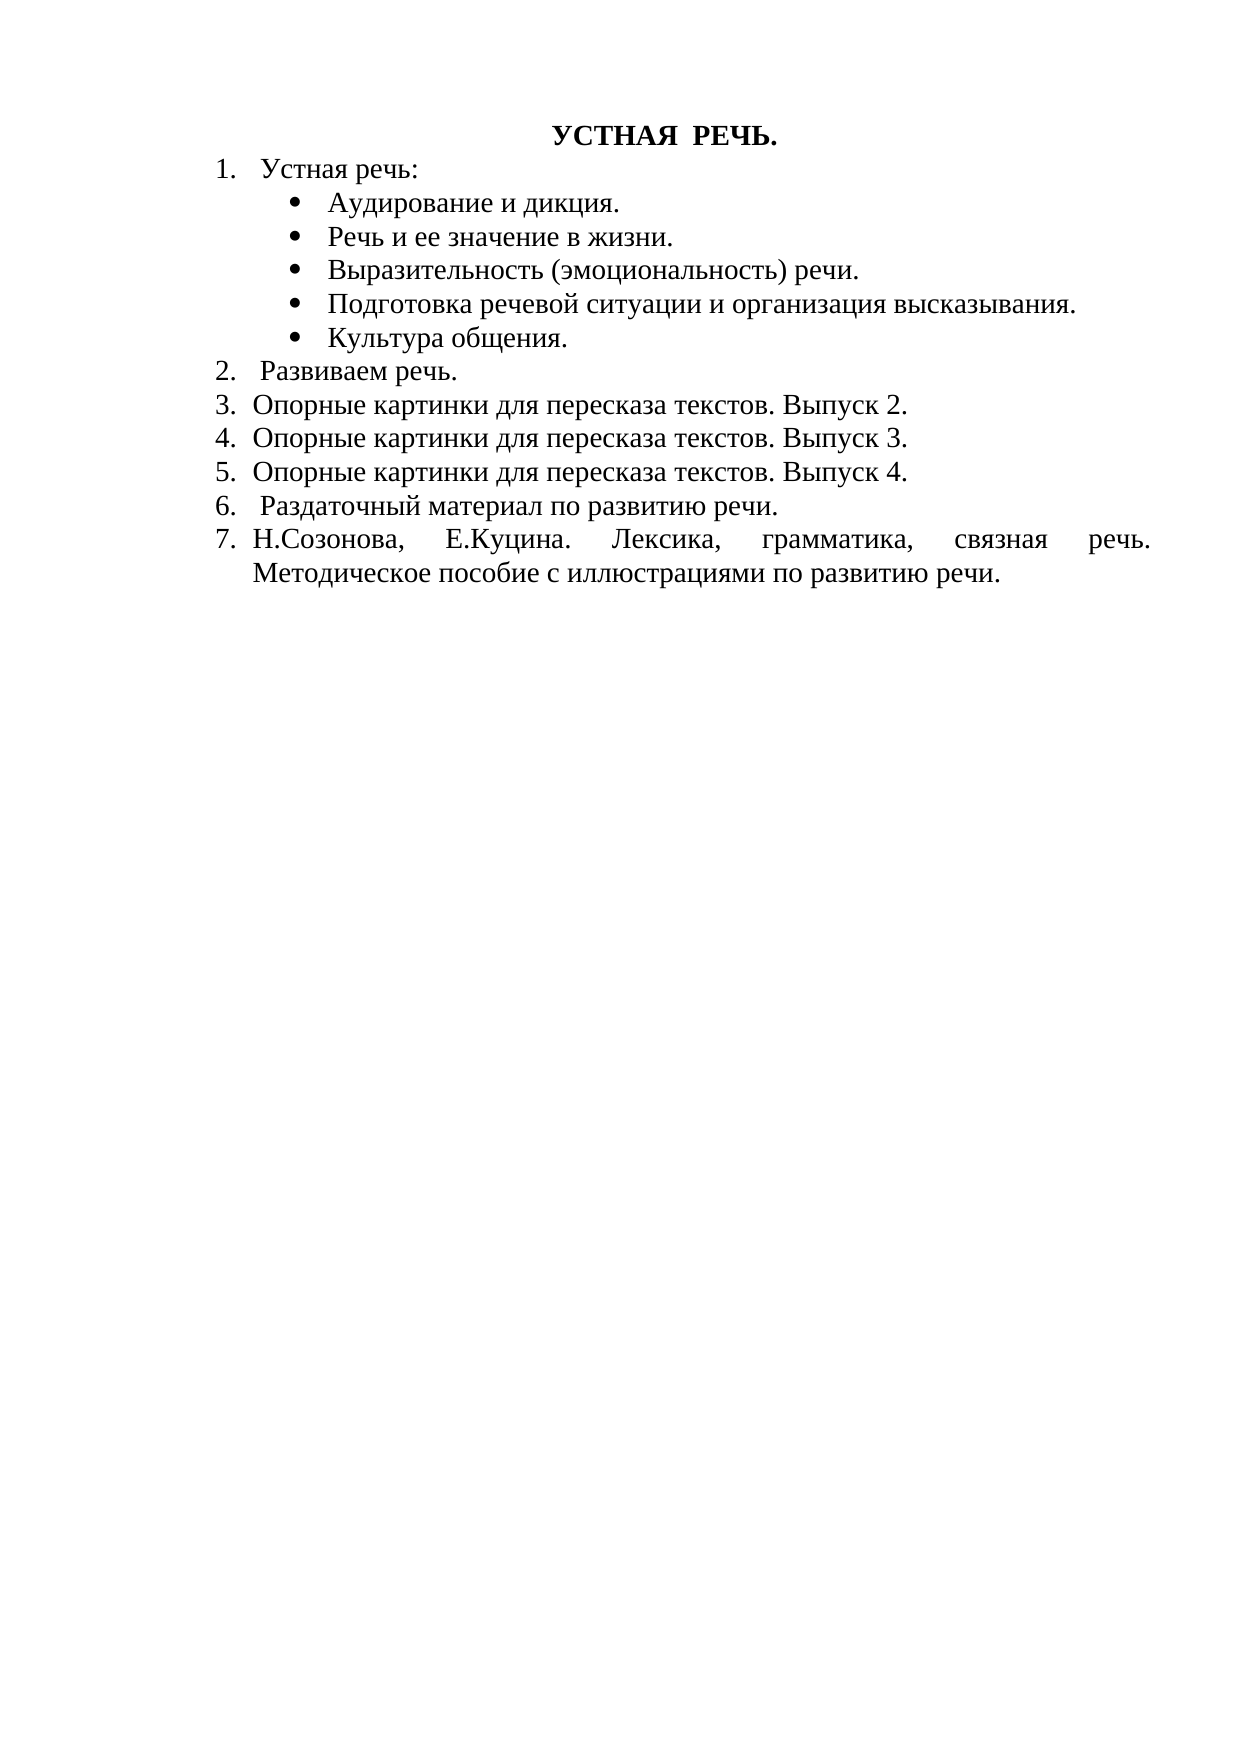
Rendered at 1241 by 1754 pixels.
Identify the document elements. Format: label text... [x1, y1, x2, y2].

list Аудирование и дикция. [290, 185, 1152, 219]
list Речь и ее значение в жизни. [290, 219, 1152, 252]
text УСТНАЯ РЕЧЬ. [177, 118, 1152, 152]
list Развиваем речь. [215, 353, 1152, 387]
list Подготовка речевой ситуации и организация высказывания. [290, 286, 1152, 320]
list Н.Созонова, Е.Куцина. Лексика, грамматика, связная речь. Методическое пособие с иллюстрациями по развитию речи. [215, 521, 1152, 588]
list Опорные картинки для пересказа текстов. Выпуск 4. [215, 454, 1152, 488]
list Культура общения. [290, 320, 1152, 353]
list Опорные картинки для пересказа текстов. Выпуск 2. [215, 387, 1152, 421]
list Раздаточный материал по развитию речи. [215, 488, 1152, 521]
list Опорные картинки для пересказа текстов. Выпуск 3. [215, 421, 1152, 454]
list Выразительность (эмоциональность) речи. [290, 252, 1152, 286]
list Устная речь: [215, 152, 1152, 185]
